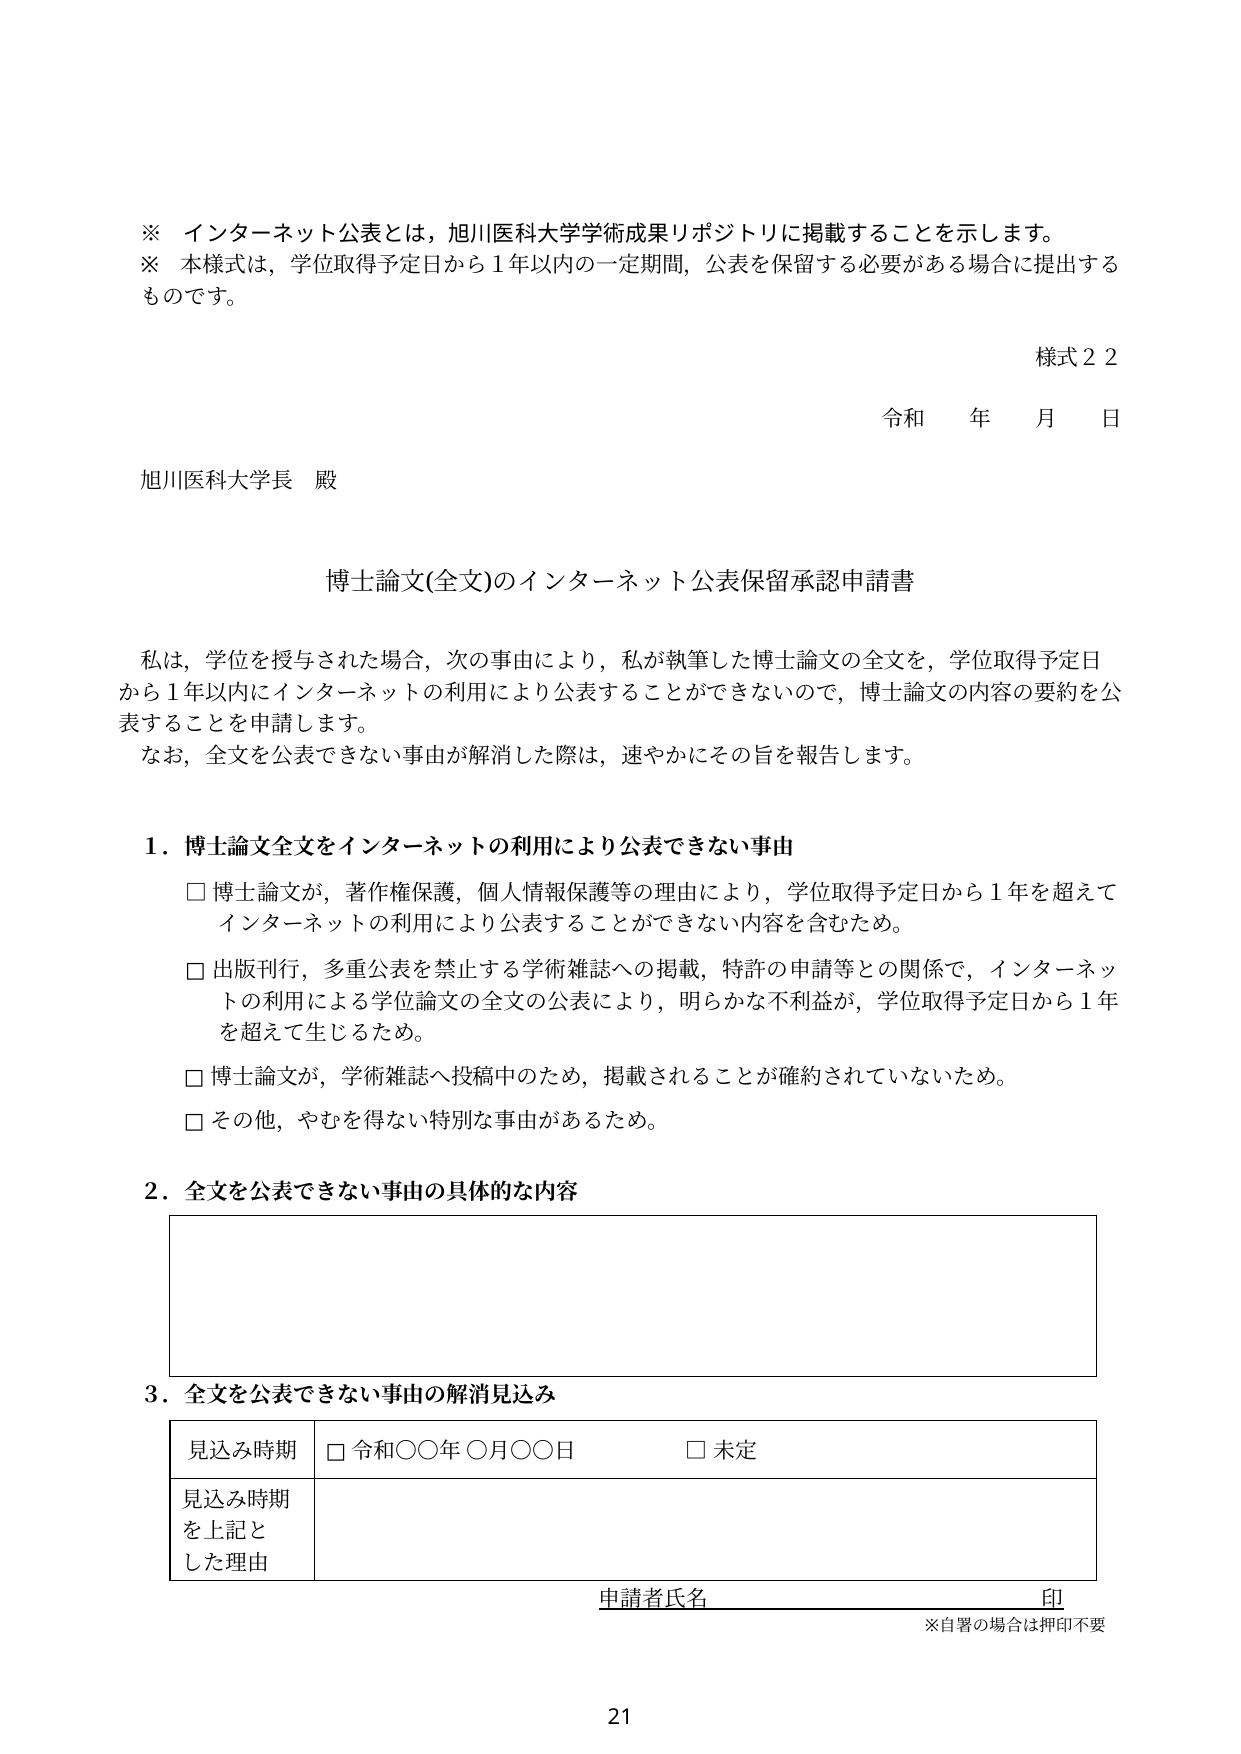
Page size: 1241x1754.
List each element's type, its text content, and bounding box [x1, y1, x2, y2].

table_cell 見込み時期 を上記と した理由 [171, 1479, 314, 1580]
text 令和 年 月 日 [118, 402, 1122, 433]
table_header [170, 1216, 1096, 1376]
text □ 博士論文が，著作権保護，個人情報保護等の理由により，学位取得予定日から１年を超えてインターネットの利用により公表することができない内容を含むため。 [140, 875, 1122, 938]
text □ 博士論文が，学術雑誌へ投稿中のため，掲載されることが確約されていないため。 [118, 1059, 1122, 1091]
table_cell [315, 1479, 1096, 1580]
text ※ 本様式は，学位取得予定日から１年以内の一定期間，公表を保留する必要がある場合に提出するものです。 [140, 247, 1122, 311]
text ３．全文を公表できない事由の解消見込み [118, 1232, 1122, 1408]
table_header □ 令和〇〇年 〇月〇〇日 □ 未定 [315, 1421, 1096, 1478]
text 申請者氏名 印 [524, 1468, 1122, 1612]
text 博士論文(全文)のインターネット公表保留承認申請書 [118, 561, 1122, 597]
text １．博士論文全文をインターネットの利用により公表できない事由 [118, 829, 1122, 860]
table_header 見込み時期 [171, 1421, 314, 1478]
text □ その他，やむを得ない特別な事由があるため。 [118, 1103, 1122, 1135]
text 私は，学位を授与された場合，次の事由により，私が執筆した博士論文の全文を，学位取得予定日から１年以内にインターネットの利用により公表することができないので，博士論文の内容の要約を公表することを申請します。 [118, 643, 1122, 738]
text なお，全文を公表できない事由が解消した際は，速やかにその旨を報告します。 [118, 738, 1122, 769]
text ※自署の場合は押印不要 [524, 1612, 1105, 1636]
text 様式２２ [118, 340, 1122, 372]
text ２．全文を公表できない事由の具体的な内容 [118, 1174, 1122, 1206]
text 旭川医科大学長 殿 [118, 463, 1122, 494]
text ※ インターネット公表とは，旭川医科大学学術成果リポジトリに掲載することを示します。 [118, 216, 1122, 247]
text □ 出版刊行，多重公表を禁止する学術雑誌への掲載，特許の申請等との関係で，インターネットの利用による学位論文の全文の公表により，明らかな不利益が，学位取得予定日から１年を超えて生じるため。 [185, 952, 1122, 1047]
